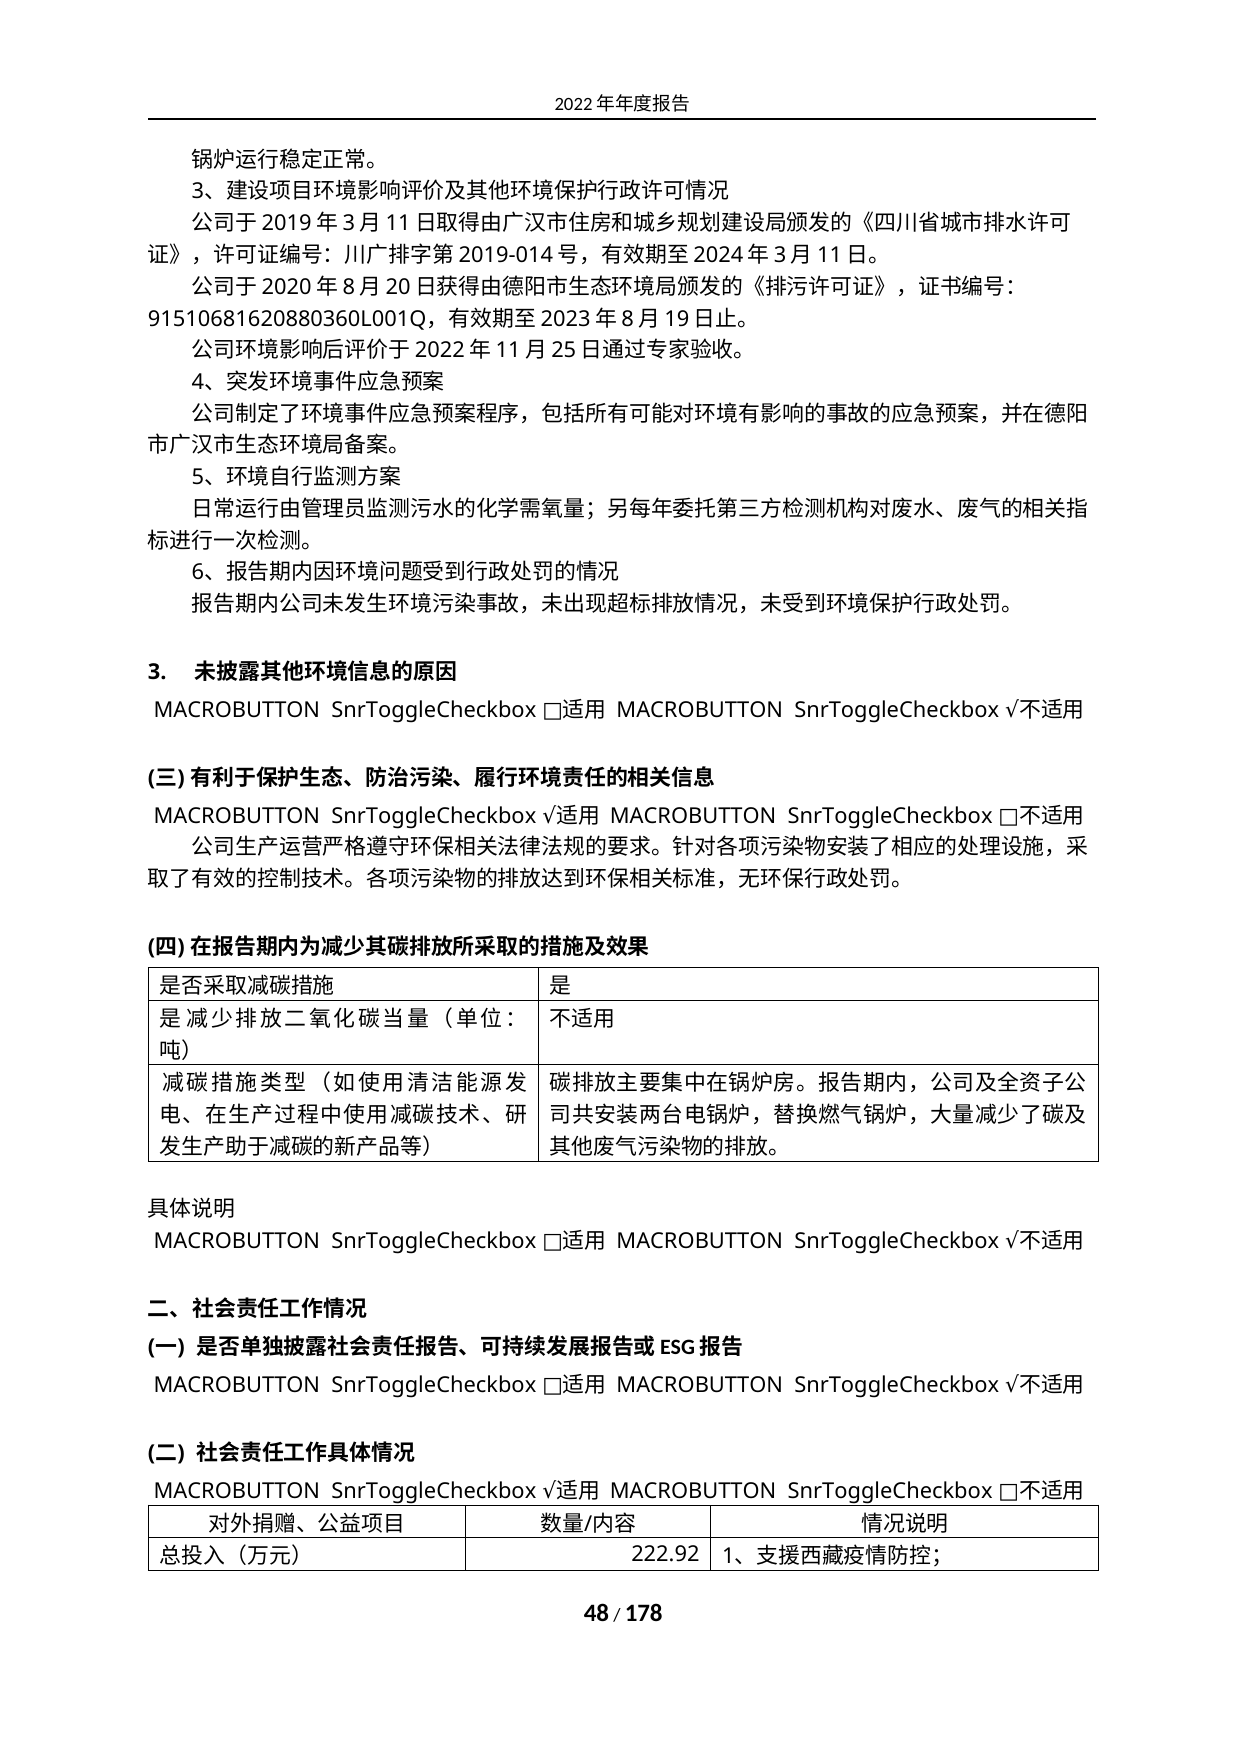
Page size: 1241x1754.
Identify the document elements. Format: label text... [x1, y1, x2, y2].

subtitle 社会责任工作情况 [148, 1291, 1098, 1323]
